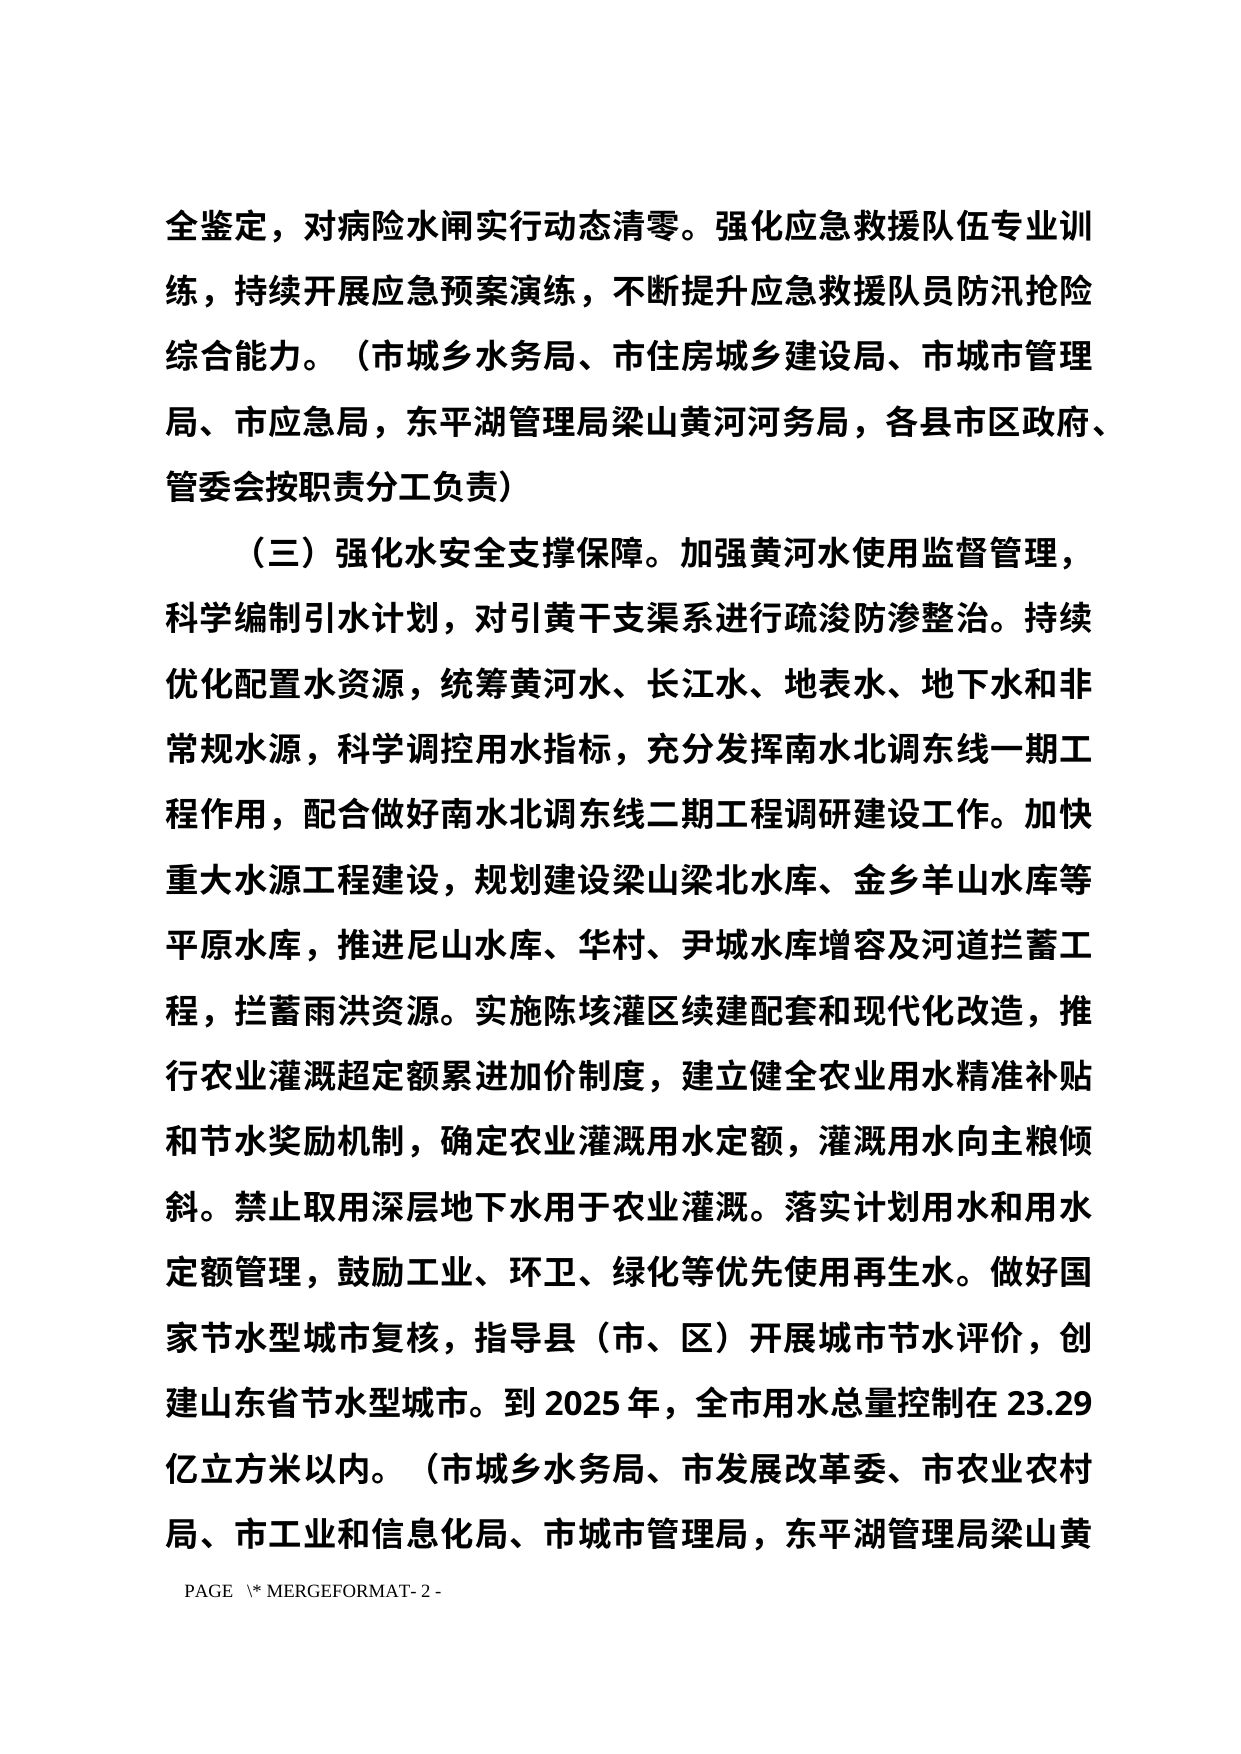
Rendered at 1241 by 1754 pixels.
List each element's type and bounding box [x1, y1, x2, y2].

text [165, 518, 1092, 1564]
text [165, 191, 1092, 518]
